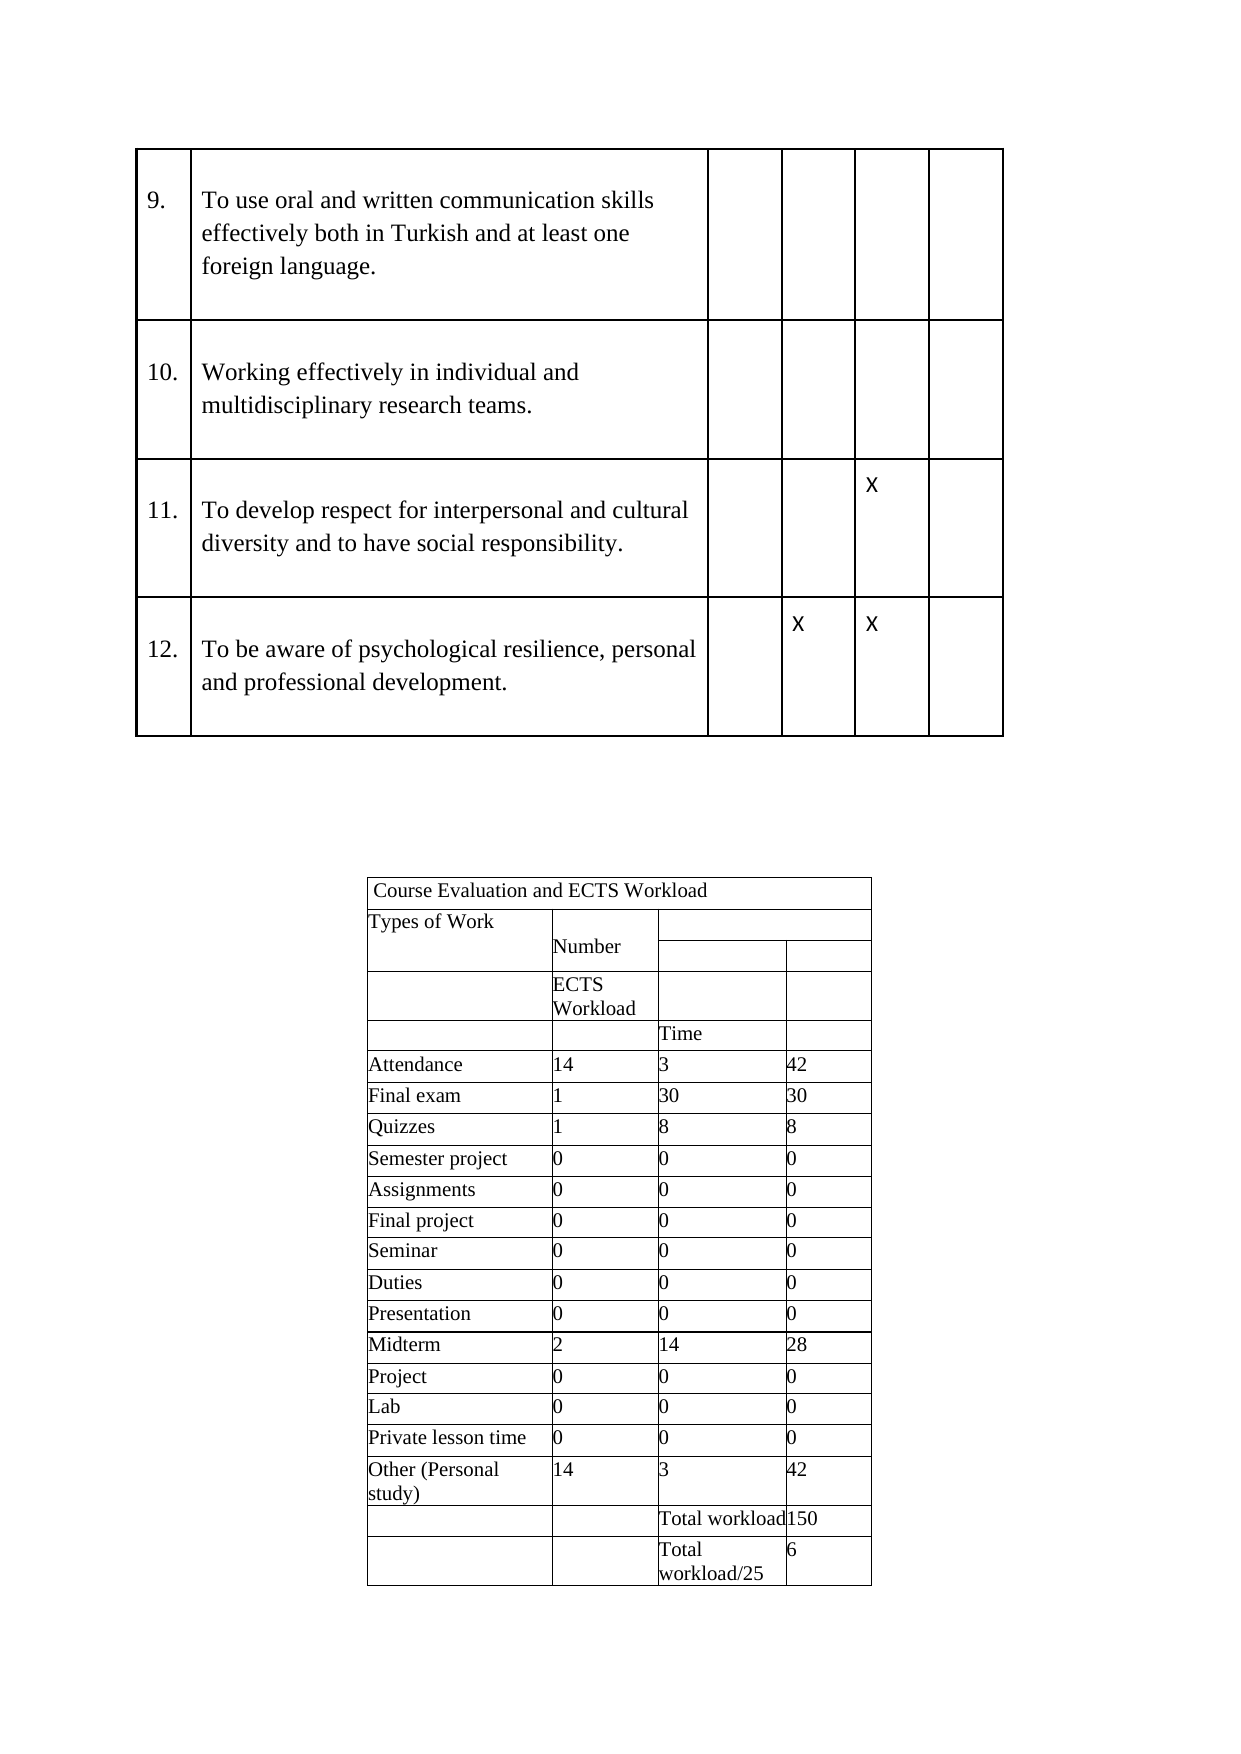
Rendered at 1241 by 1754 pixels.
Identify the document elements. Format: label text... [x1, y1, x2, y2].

table_cell To develop respect for interpersonal and cultural diversity and to have social responsibility. [192, 460, 707, 596]
table_cell 42 [787, 1457, 871, 1505]
table_cell [930, 321, 1002, 458]
table_cell 14 [553, 1457, 658, 1505]
table_cell 0 [787, 1394, 871, 1424]
table_cell [856, 321, 928, 458]
table_cell [659, 972, 786, 1020]
table_cell Semester project [368, 1146, 552, 1176]
table_cell 0 [787, 1425, 871, 1456]
table_cell [787, 1021, 871, 1050]
table_cell 1 [553, 1114, 658, 1144]
table_cell Quizzes [368, 1114, 552, 1144]
table_cell [930, 150, 1002, 319]
table_cell 0 [553, 1270, 658, 1300]
table_cell Assignments [368, 1177, 552, 1207]
table_cell 0 [659, 1177, 786, 1207]
table_cell X [783, 598, 854, 735]
table_cell 2 [553, 1333, 658, 1363]
table_header Course Evaluation and ECTS Workload [368, 878, 871, 908]
table_cell [553, 1506, 658, 1536]
table_cell 0 [659, 1208, 786, 1237]
table_cell [787, 972, 871, 1020]
table_cell 0 [553, 1301, 658, 1331]
table_cell 10. [138, 321, 190, 458]
table_cell 11. [138, 460, 190, 596]
table_cell 8 [787, 1114, 871, 1144]
table_cell 0 [787, 1364, 871, 1393]
table_cell 0 [553, 1425, 658, 1456]
table_cell [930, 598, 1002, 735]
table_cell 0 [553, 1364, 658, 1393]
table_cell 0 [659, 1364, 786, 1393]
table_cell [709, 598, 781, 735]
table_cell 3 [659, 1051, 786, 1082]
table_cell Duties [368, 1270, 552, 1300]
table_cell 0 [659, 1301, 786, 1331]
table_cell [783, 321, 854, 458]
table_cell [930, 460, 1002, 596]
table_cell 30 [659, 1083, 786, 1113]
table_cell [553, 1537, 658, 1585]
table_cell 14 [553, 1051, 658, 1082]
table_cell 0 [553, 1177, 658, 1207]
table_cell 0 [787, 1208, 871, 1237]
table_cell Types of Work [368, 910, 552, 971]
table_cell 14 [659, 1333, 786, 1363]
table_cell 150 [787, 1506, 871, 1536]
table_cell Final project [368, 1208, 552, 1237]
table_cell 8 [659, 1114, 786, 1144]
table_cell 6 [787, 1537, 871, 1585]
table_cell [856, 150, 928, 319]
table_cell [709, 321, 781, 458]
table_cell [783, 150, 854, 319]
table_cell 42 [787, 1051, 871, 1082]
table_cell Final exam [368, 1083, 552, 1113]
table_cell 0 [787, 1270, 871, 1300]
table_cell 0 [787, 1146, 871, 1176]
table_cell 0 [553, 1238, 658, 1269]
table_cell To use oral and written communication skills effectively both in Turkish and at least one foreign language. [192, 150, 707, 319]
table_cell Private lesson time [368, 1425, 552, 1456]
table_cell [659, 910, 871, 940]
table_cell 12. [138, 598, 190, 735]
table_cell 1 [553, 1083, 658, 1113]
table_cell 9. [138, 150, 190, 319]
table_cell ECTS Workload [553, 972, 658, 1020]
table_cell Seminar [368, 1238, 552, 1269]
table_cell Project [368, 1364, 552, 1393]
table_cell Attendance [368, 1051, 552, 1082]
table_cell 3 [659, 1457, 786, 1505]
table_cell [368, 1021, 552, 1050]
table_cell Working effectively in individual and multidisciplinary research teams. [192, 321, 707, 458]
table_cell 0 [787, 1177, 871, 1207]
table_cell 28 [787, 1333, 871, 1363]
table_cell X [856, 460, 928, 596]
table_cell [553, 1021, 658, 1050]
table_cell 0 [787, 1301, 871, 1331]
table_cell X [856, 598, 928, 735]
table_cell Lab [368, 1394, 552, 1424]
table_cell 0 [787, 1238, 871, 1269]
table_cell 0 [553, 1394, 658, 1424]
table_cell 0 [659, 1425, 786, 1456]
table_cell [368, 1537, 552, 1585]
table_cell [783, 460, 854, 596]
table_cell 0 [659, 1270, 786, 1300]
table_cell To be aware of psychological resilience, personal and professional development. [192, 598, 707, 735]
table_cell [709, 460, 781, 596]
table_cell [368, 972, 552, 1020]
table_cell 0 [659, 1394, 786, 1424]
table_cell [709, 150, 781, 319]
table_cell Other (Personal study) [368, 1457, 552, 1505]
table_cell 0 [659, 1238, 786, 1269]
table_cell 30 [787, 1083, 871, 1113]
table_cell Number [553, 910, 658, 971]
table_cell 0 [553, 1208, 658, 1237]
table_cell Total workload [659, 1506, 786, 1536]
table_cell [659, 941, 786, 971]
table_cell [787, 941, 871, 971]
table_cell 0 [659, 1146, 786, 1176]
table_cell Total workload/25 [659, 1537, 786, 1585]
table_cell 0 [553, 1146, 658, 1176]
table_cell Midterm [368, 1333, 552, 1363]
table_cell Time [659, 1021, 786, 1050]
table_cell [368, 1506, 552, 1536]
table_cell Presentation [368, 1301, 552, 1331]
